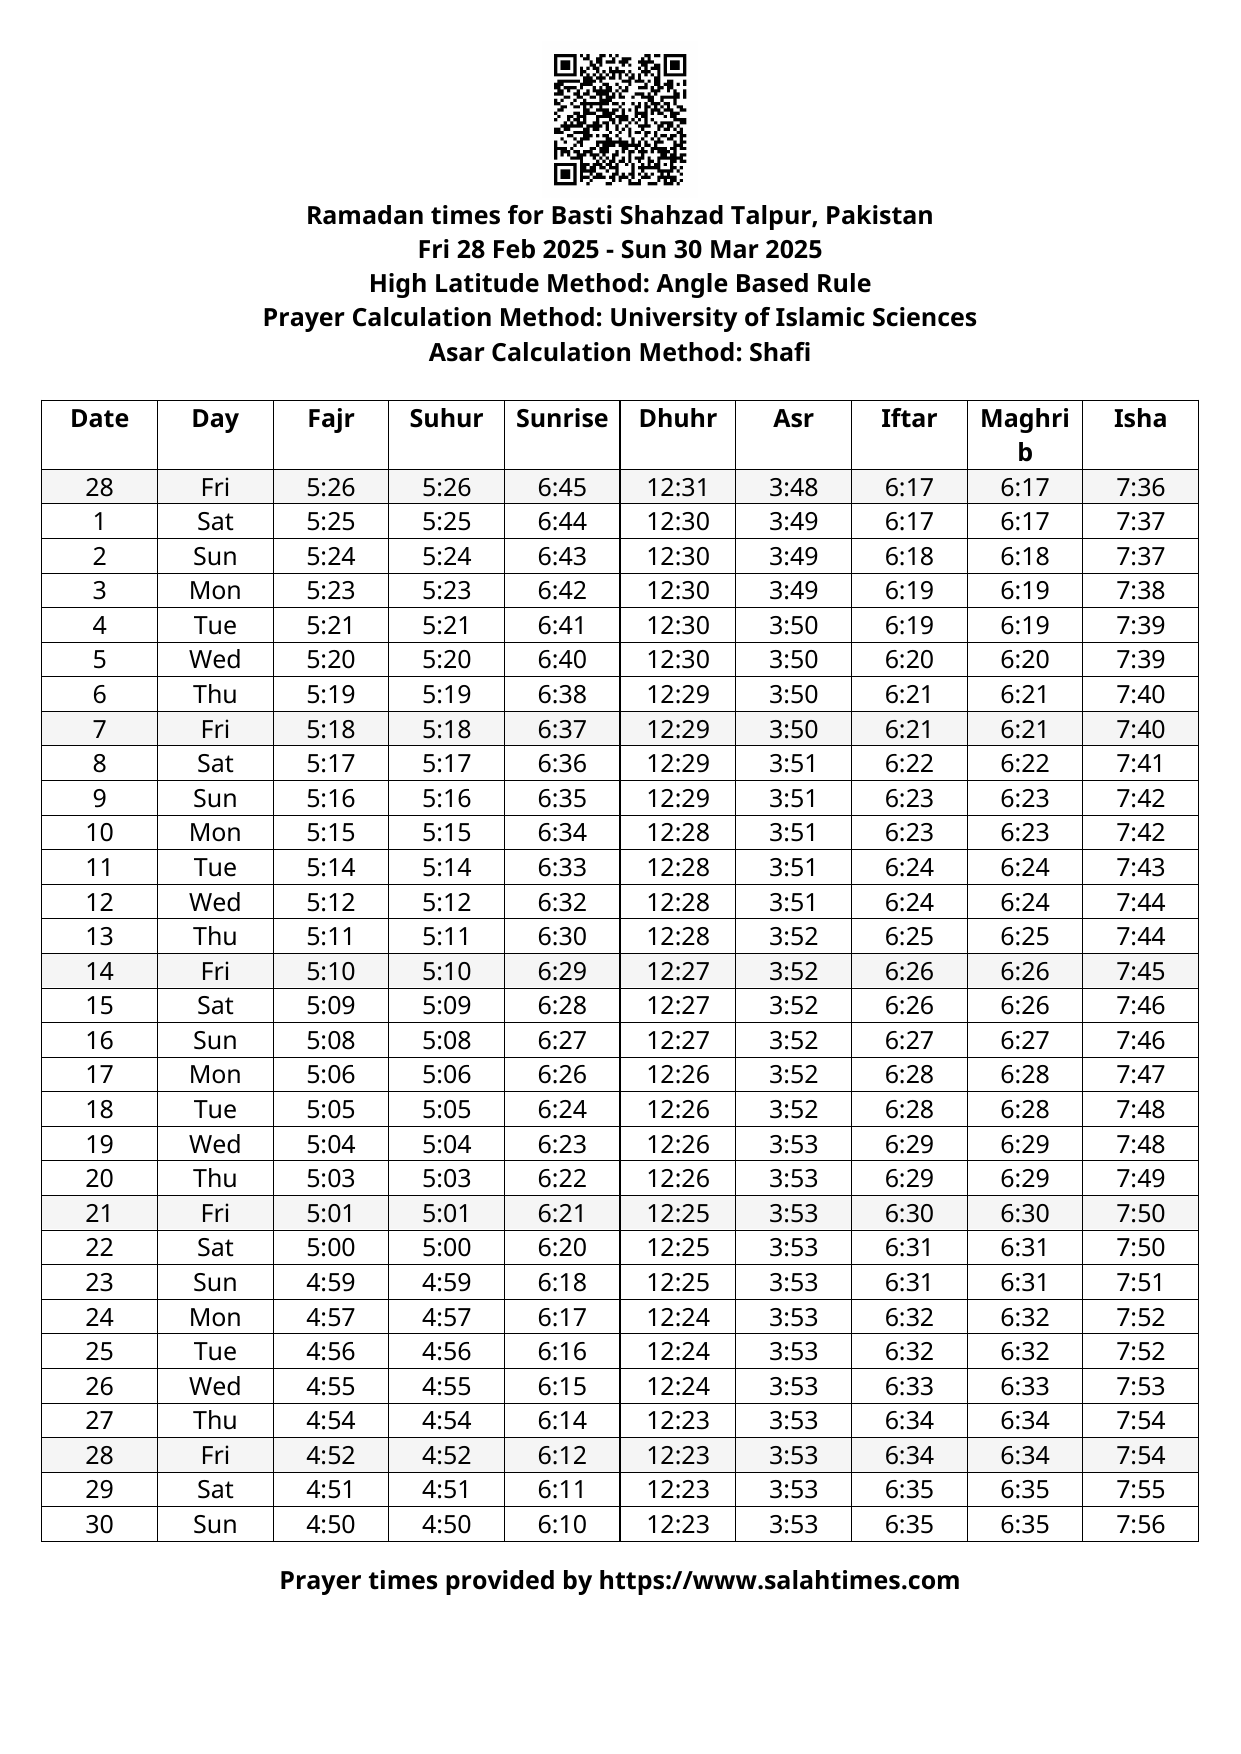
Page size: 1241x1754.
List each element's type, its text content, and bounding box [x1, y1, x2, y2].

table_cell 17 [42, 1058, 157, 1091]
table_header Date [42, 401, 157, 469]
table_cell 12:24 [621, 1369, 735, 1402]
table_cell Tue [158, 850, 273, 884]
table_cell 4:51 [274, 1473, 388, 1506]
table_cell Fri [158, 954, 273, 987]
table_cell 7:55 [1083, 1473, 1198, 1506]
table_cell 12:28 [621, 850, 735, 884]
table_cell Wed [158, 885, 273, 918]
table_cell 3:53 [736, 1265, 851, 1299]
table_cell 6:43 [505, 539, 619, 572]
table_cell 3:53 [736, 1127, 851, 1160]
table_cell 6:35 [852, 1507, 967, 1541]
table_cell 6:21 [505, 1196, 619, 1229]
table_cell 6:18 [505, 1265, 619, 1299]
table_header Day [158, 401, 273, 469]
table_cell 6:30 [505, 919, 619, 953]
table_cell 6:32 [852, 1300, 967, 1333]
table_cell 28 [42, 1438, 157, 1472]
table_cell 20 [42, 1161, 157, 1195]
table_cell 1 [42, 504, 157, 538]
table_cell 12:30 [621, 574, 735, 607]
table_cell 3:50 [736, 643, 851, 676]
table_cell 3:51 [736, 746, 851, 780]
table_cell 6:17 [852, 504, 967, 538]
text Ramadan times for Basti Shahzad Talpur, Pakistan [42, 198, 1198, 232]
table_cell 3:49 [736, 574, 851, 607]
table_cell 3:52 [736, 954, 851, 987]
table_header Suhur [389, 401, 504, 469]
table_cell 3:53 [736, 1369, 851, 1402]
table_cell 12:29 [621, 781, 735, 814]
table_cell 3:52 [736, 1058, 851, 1091]
table_cell 5:20 [389, 643, 504, 676]
text Asar Calculation Method: Shafi [42, 334, 1198, 368]
table_cell 8 [42, 746, 157, 780]
table_cell 5 [42, 643, 157, 676]
table_cell 10 [42, 816, 157, 849]
table_cell 5:01 [274, 1196, 388, 1229]
table_cell Fri [158, 470, 273, 503]
table_cell 7:46 [1083, 1023, 1198, 1057]
table_cell 29 [42, 1473, 157, 1506]
table_cell 5:11 [274, 919, 388, 953]
table_cell 6:34 [505, 816, 619, 849]
table_cell 3:51 [736, 885, 851, 918]
table_cell 5:19 [389, 677, 504, 711]
table_cell 5:15 [274, 816, 388, 849]
table_cell 6:33 [852, 1369, 967, 1402]
table_header Fajr [274, 401, 388, 469]
table_cell 6:21 [968, 677, 1082, 711]
table_cell 3:51 [736, 816, 851, 849]
table_cell 6:32 [852, 1334, 967, 1368]
table_cell 6:34 [852, 1404, 967, 1437]
table_cell 6:28 [968, 1058, 1082, 1091]
table_cell 6:33 [505, 850, 619, 884]
table_cell 6:19 [968, 574, 1082, 607]
table_cell 6:22 [505, 1161, 619, 1195]
text Prayer Calculation Method: University of Islamic Sciences [42, 300, 1198, 334]
table_cell Fri [158, 712, 273, 745]
table_cell 6 [42, 677, 157, 711]
table_cell 6:19 [852, 574, 967, 607]
table_cell 28 [42, 470, 157, 503]
table_cell 6:24 [968, 850, 1082, 884]
table_cell Mon [158, 1300, 273, 1333]
table_cell 5:10 [389, 954, 504, 987]
table_cell 5:21 [274, 608, 388, 642]
table_cell 12:24 [621, 1300, 735, 1333]
table_cell 7:50 [1083, 1196, 1198, 1229]
table_cell 9 [42, 781, 157, 814]
table_cell 12:23 [621, 1404, 735, 1437]
table_cell 5:14 [389, 850, 504, 884]
table_cell 5:18 [274, 712, 388, 745]
table_cell 7:42 [1083, 816, 1198, 849]
table_cell 6:26 [505, 1058, 619, 1091]
table_cell 5:00 [274, 1231, 388, 1264]
table_cell 3:53 [736, 1334, 851, 1368]
table_cell 12:25 [621, 1196, 735, 1229]
table_cell 7:46 [1083, 989, 1198, 1022]
table_cell 5:23 [274, 574, 388, 607]
table_cell 3:48 [736, 470, 851, 503]
table_cell 4:52 [274, 1438, 388, 1472]
table_cell 7:44 [1083, 919, 1198, 953]
table_cell 6:14 [505, 1404, 619, 1437]
table_cell 6:42 [505, 574, 619, 607]
table_cell 4:50 [274, 1507, 388, 1541]
table_cell 6:37 [505, 712, 619, 745]
table_cell 12:25 [621, 1231, 735, 1264]
table_cell 12:30 [621, 504, 735, 538]
table_cell 12:27 [621, 1023, 735, 1057]
table_cell 12:23 [621, 1507, 735, 1541]
table_cell 12:30 [621, 643, 735, 676]
table_cell 5:18 [389, 712, 504, 745]
table_cell 6:35 [505, 781, 619, 814]
table_cell 7:48 [1083, 1127, 1198, 1160]
table_cell 26 [42, 1369, 157, 1402]
text High Latitude Method: Angle Based Rule [42, 266, 1198, 300]
table_cell 12:25 [621, 1265, 735, 1299]
table_cell 3:53 [736, 1473, 851, 1506]
table_cell 4:55 [389, 1369, 504, 1402]
table_cell 12:26 [621, 1127, 735, 1160]
table_cell 4:55 [274, 1369, 388, 1402]
table_cell 12:30 [621, 608, 735, 642]
table_cell 4:56 [274, 1334, 388, 1368]
table_cell 6:21 [852, 712, 967, 745]
table_cell Wed [158, 1127, 273, 1160]
table_cell 7:53 [1083, 1369, 1198, 1402]
table_cell 5:09 [389, 989, 504, 1022]
table_cell 3:53 [736, 1507, 851, 1541]
table_cell 6:44 [505, 504, 619, 538]
table_cell 19 [42, 1127, 157, 1160]
table_cell 5:06 [274, 1058, 388, 1091]
table_cell 6:17 [505, 1300, 619, 1333]
table_cell 7:50 [1083, 1231, 1198, 1264]
table_cell 4:51 [389, 1473, 504, 1506]
text Prayer times provided by https://www.salahtimes.com [42, 1563, 1198, 1597]
table_cell 11 [42, 850, 157, 884]
table_cell 6:28 [852, 1058, 967, 1091]
table_cell 6:24 [505, 1092, 619, 1126]
table_cell 6:28 [852, 1092, 967, 1126]
table_cell 6:12 [505, 1438, 619, 1472]
table_cell 6:17 [968, 504, 1082, 538]
table_cell 14 [42, 954, 157, 987]
table_cell 4:56 [389, 1334, 504, 1368]
table_cell Sat [158, 989, 273, 1022]
table_cell 6:36 [505, 746, 619, 780]
table_cell 5:08 [389, 1023, 504, 1057]
table_cell 5:17 [389, 746, 504, 780]
table_cell 3:52 [736, 1023, 851, 1057]
table_cell 7:54 [1083, 1404, 1198, 1437]
table_cell 6:20 [505, 1231, 619, 1264]
table_cell 5:06 [389, 1058, 504, 1091]
table_cell 5:08 [274, 1023, 388, 1057]
table_cell 6:45 [505, 470, 619, 503]
table_cell 12:29 [621, 712, 735, 745]
table_cell 3:53 [736, 1161, 851, 1195]
table_cell 6:27 [505, 1023, 619, 1057]
table_cell 7:52 [1083, 1334, 1198, 1368]
table_cell 6:41 [505, 608, 619, 642]
table_cell 6:35 [968, 1507, 1082, 1541]
table_cell 7:45 [1083, 954, 1198, 987]
table_cell 3:49 [736, 539, 851, 572]
table_cell 15 [42, 989, 157, 1022]
table_cell 6:20 [852, 643, 967, 676]
table_cell 18 [42, 1092, 157, 1126]
table_header Asr [736, 401, 851, 469]
table_header Sunrise [505, 401, 619, 469]
table_cell 3:53 [736, 1231, 851, 1264]
table_cell 22 [42, 1231, 157, 1264]
table_cell 6:32 [505, 885, 619, 918]
table_cell 6:33 [968, 1369, 1082, 1402]
table_cell 6:15 [505, 1369, 619, 1402]
picture [542, 41, 699, 198]
table_cell Sun [158, 1507, 273, 1541]
table_cell 5:24 [389, 539, 504, 572]
table_cell 6:29 [968, 1161, 1082, 1195]
table_cell 12:27 [621, 989, 735, 1022]
table_cell 3:53 [736, 1404, 851, 1437]
table_cell 6:17 [968, 470, 1082, 503]
table_cell 4:59 [389, 1265, 504, 1299]
table_cell 5:04 [274, 1127, 388, 1160]
table_cell Sat [158, 746, 273, 780]
table_cell 12:26 [621, 1092, 735, 1126]
table_cell 3:50 [736, 608, 851, 642]
table_cell 6:28 [505, 989, 619, 1022]
table_cell 6:40 [505, 643, 619, 676]
table_cell 7:37 [1083, 539, 1198, 572]
table_cell 3:52 [736, 1092, 851, 1126]
table_cell 6:34 [968, 1404, 1082, 1437]
table_cell 3:50 [736, 712, 851, 745]
table_cell 12:23 [621, 1438, 735, 1472]
table_cell 3:51 [736, 850, 851, 884]
table_cell Tue [158, 608, 273, 642]
table_cell Fri [158, 1438, 273, 1472]
table_cell 5:05 [389, 1092, 504, 1126]
table_cell 12:29 [621, 677, 735, 711]
table_cell 12:26 [621, 1161, 735, 1195]
table_cell 5:11 [389, 919, 504, 953]
table_cell Tue [158, 1092, 273, 1126]
table_cell 6:31 [852, 1231, 967, 1264]
table_cell 12:29 [621, 746, 735, 780]
table_cell 3:49 [736, 504, 851, 538]
table_cell Tue [158, 1334, 273, 1368]
table_cell 6:35 [968, 1473, 1082, 1506]
table_cell 4:57 [274, 1300, 388, 1333]
table_cell 5:03 [389, 1161, 504, 1195]
table_cell Wed [158, 643, 273, 676]
table_cell 5:10 [274, 954, 388, 987]
table_cell 6:25 [852, 919, 967, 953]
table_cell 5:19 [274, 677, 388, 711]
table_cell 7:44 [1083, 885, 1198, 918]
table_cell 5:05 [274, 1092, 388, 1126]
table_cell Sat [158, 504, 273, 538]
table_cell 6:19 [968, 608, 1082, 642]
table_cell Sun [158, 781, 273, 814]
table_cell 6:29 [505, 954, 619, 987]
table_cell 23 [42, 1265, 157, 1299]
table_cell 7:36 [1083, 470, 1198, 503]
table_cell Thu [158, 1161, 273, 1195]
table_cell 3 [42, 574, 157, 607]
table_cell 2 [42, 539, 157, 572]
table_cell 6:11 [505, 1473, 619, 1506]
table_cell 6:32 [968, 1334, 1082, 1368]
table_cell 7 [42, 712, 157, 745]
table_cell 12:23 [621, 1473, 735, 1506]
table_cell 7:51 [1083, 1265, 1198, 1299]
table_cell 7:49 [1083, 1161, 1198, 1195]
table_cell 5:26 [274, 470, 388, 503]
table_cell 7:48 [1083, 1092, 1198, 1126]
table_cell 6:10 [505, 1507, 619, 1541]
table_cell Sat [158, 1231, 273, 1264]
table_cell 6:26 [852, 954, 967, 987]
table_cell 6:23 [968, 816, 1082, 849]
table_cell 12:28 [621, 816, 735, 849]
table_cell 6:23 [852, 781, 967, 814]
table_cell 6:21 [852, 677, 967, 711]
table_cell 5:25 [389, 504, 504, 538]
table_cell Sun [158, 539, 273, 572]
table_cell 5:01 [389, 1196, 504, 1229]
table_cell Wed [158, 1369, 273, 1402]
table_cell 5:14 [274, 850, 388, 884]
table_cell 7:39 [1083, 608, 1198, 642]
table_cell 6:31 [852, 1265, 967, 1299]
table_cell Mon [158, 816, 273, 849]
table_cell Mon [158, 574, 273, 607]
text Fri 28 Feb 2025 - Sun 30 Mar 2025 [42, 232, 1198, 266]
table_cell 3:53 [736, 1300, 851, 1333]
table_cell 5:12 [389, 885, 504, 918]
table_cell 6:26 [852, 989, 967, 1022]
table_cell Sat [158, 1473, 273, 1506]
table_cell 5:20 [274, 643, 388, 676]
table_cell 3:51 [736, 781, 851, 814]
table_cell 13 [42, 919, 157, 953]
table_cell 6:22 [852, 746, 967, 780]
table_cell 6:18 [852, 539, 967, 572]
table_cell 6:23 [852, 816, 967, 849]
table_cell Thu [158, 919, 273, 953]
table_cell 6:22 [968, 746, 1082, 780]
table_cell 6:30 [852, 1196, 967, 1229]
table_cell 6:19 [852, 608, 967, 642]
table_cell 6:34 [852, 1438, 967, 1472]
table_cell Fri [158, 1196, 273, 1229]
table_cell 7:42 [1083, 781, 1198, 814]
table_cell 7:40 [1083, 677, 1198, 711]
table_cell 6:31 [968, 1265, 1082, 1299]
table_cell 4:59 [274, 1265, 388, 1299]
table_cell 6:24 [852, 850, 967, 884]
table_cell 4:50 [389, 1507, 504, 1541]
table_cell 5:00 [389, 1231, 504, 1264]
table_cell 7:47 [1083, 1058, 1198, 1091]
table_cell 6:27 [968, 1023, 1082, 1057]
table_cell 5:24 [274, 539, 388, 572]
table_cell 12:28 [621, 885, 735, 918]
table_cell 4:54 [274, 1404, 388, 1437]
table_cell 6:24 [852, 885, 967, 918]
table_cell 6:26 [968, 989, 1082, 1022]
table_cell 6:20 [968, 643, 1082, 676]
table_cell Mon [158, 1058, 273, 1091]
table_cell 7:38 [1083, 574, 1198, 607]
table_cell 16 [42, 1023, 157, 1057]
table_header Maghrib [968, 401, 1082, 469]
table_cell 7:52 [1083, 1300, 1198, 1333]
table_cell 7:54 [1083, 1438, 1198, 1472]
table_cell 6:30 [968, 1196, 1082, 1229]
table_cell 5:09 [274, 989, 388, 1022]
table_cell 3:52 [736, 919, 851, 953]
table_cell 6:35 [852, 1473, 967, 1506]
table_cell 4:57 [389, 1300, 504, 1333]
table_cell 5:16 [274, 781, 388, 814]
table_cell 7:39 [1083, 643, 1198, 676]
table_cell 27 [42, 1404, 157, 1437]
table_cell 6:17 [852, 470, 967, 503]
table_cell 5:03 [274, 1161, 388, 1195]
table_cell Sun [158, 1023, 273, 1057]
table_cell 12:28 [621, 919, 735, 953]
table_cell Sun [158, 1265, 273, 1299]
table_cell 3:53 [736, 1196, 851, 1229]
table_cell 12 [42, 885, 157, 918]
table_cell 6:32 [968, 1300, 1082, 1333]
table_cell 6:16 [505, 1334, 619, 1368]
table_cell 12:31 [621, 470, 735, 503]
table_cell 5:21 [389, 608, 504, 642]
table_cell 4:52 [389, 1438, 504, 1472]
table_cell 3:52 [736, 989, 851, 1022]
table_cell 6:29 [852, 1161, 967, 1195]
table_cell 6:29 [968, 1127, 1082, 1160]
table_cell 6:18 [968, 539, 1082, 572]
table_cell 21 [42, 1196, 157, 1229]
table_cell 12:24 [621, 1334, 735, 1368]
table_cell 6:28 [968, 1092, 1082, 1126]
table_cell 4 [42, 608, 157, 642]
table_cell 7:56 [1083, 1507, 1198, 1541]
table_cell 24 [42, 1300, 157, 1333]
table_cell 5:23 [389, 574, 504, 607]
table_cell 3:50 [736, 677, 851, 711]
table_cell 7:40 [1083, 712, 1198, 745]
table_cell 6:27 [852, 1023, 967, 1057]
table_cell 5:04 [389, 1127, 504, 1160]
table_cell 6:38 [505, 677, 619, 711]
table_cell 6:21 [968, 712, 1082, 745]
table_cell 5:15 [389, 816, 504, 849]
table_cell 12:27 [621, 954, 735, 987]
table_cell 5:26 [389, 470, 504, 503]
table_cell 6:26 [968, 954, 1082, 987]
table_cell 6:23 [968, 781, 1082, 814]
table_cell 12:26 [621, 1058, 735, 1091]
table_header Isha [1083, 401, 1198, 469]
table_cell 6:34 [968, 1438, 1082, 1472]
table_cell Thu [158, 1404, 273, 1437]
table_header Dhuhr [621, 401, 735, 469]
table_cell 25 [42, 1334, 157, 1368]
table_cell 7:41 [1083, 746, 1198, 780]
table_cell 5:12 [274, 885, 388, 918]
table_cell 4:54 [389, 1404, 504, 1437]
table_cell 6:25 [968, 919, 1082, 953]
table_cell Thu [158, 677, 273, 711]
table_header Iftar [852, 401, 967, 469]
table_cell 5:25 [274, 504, 388, 538]
table_cell 30 [42, 1507, 157, 1541]
table_cell 6:29 [852, 1127, 967, 1160]
table_cell 3:53 [736, 1438, 851, 1472]
table_cell 5:17 [274, 746, 388, 780]
table_cell 6:24 [968, 885, 1082, 918]
table_cell 5:16 [389, 781, 504, 814]
table_cell 7:37 [1083, 504, 1198, 538]
table_cell 6:31 [968, 1231, 1082, 1264]
table_cell 12:30 [621, 539, 735, 572]
table_cell 6:23 [505, 1127, 619, 1160]
table_cell 7:43 [1083, 850, 1198, 884]
